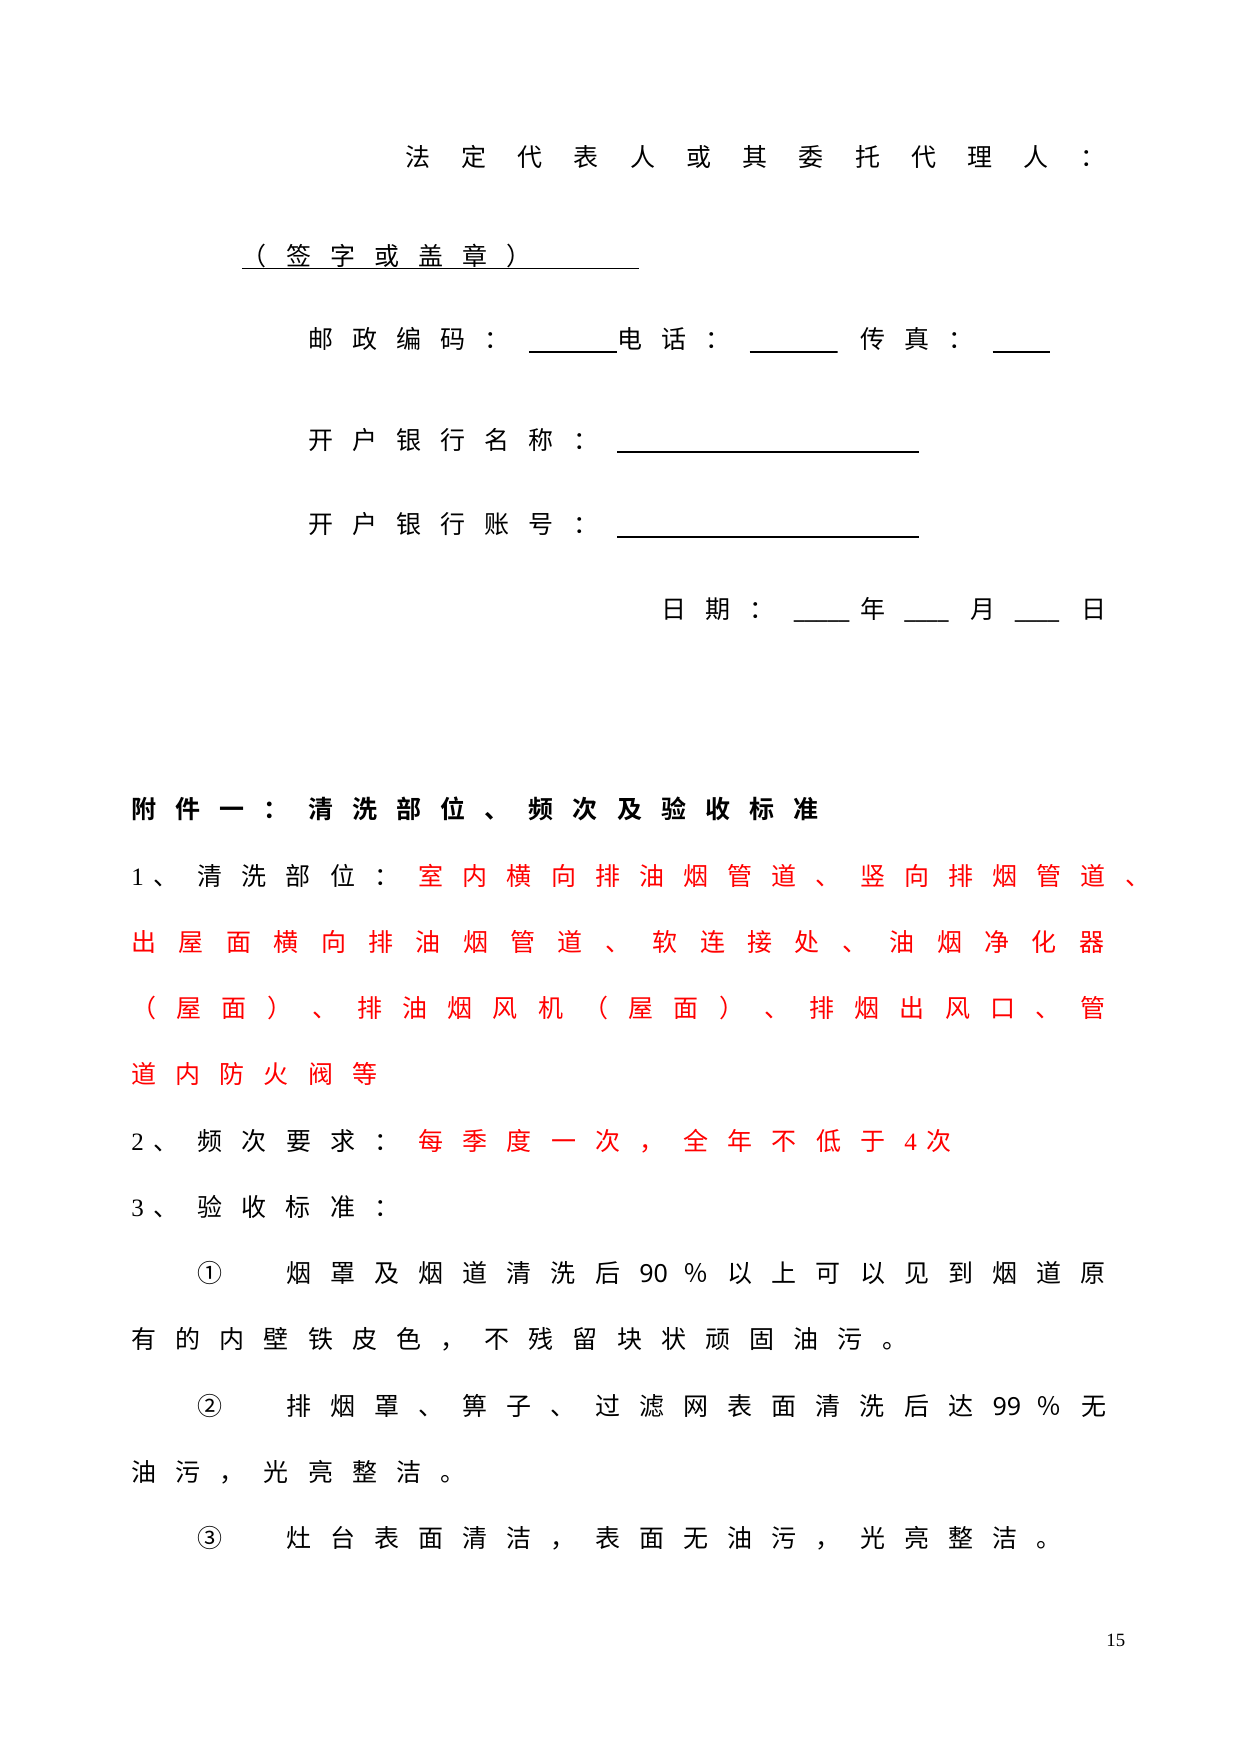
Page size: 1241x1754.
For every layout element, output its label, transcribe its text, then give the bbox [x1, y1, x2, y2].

text 邮政编码： 电话： 传真： [235, 306, 1125, 372]
list 烟罩及烟道清洗后90％以上可以见到烟道原有的内壁铁皮色，不残留块状顽固油污。 [131, 1239, 1125, 1371]
text 附件一：清洗部位、频次及验收标准 [131, 775, 1125, 841]
text 开户银行账号： [235, 490, 1125, 556]
text 2、频次要求：每季度一次，全年不低于4次 [131, 1106, 1125, 1172]
text 3、验收标准： [131, 1172, 1125, 1239]
text 法定代表人或其委托代理人： （签字或盖章） [235, 122, 1125, 288]
text 1、清洗部位：室内横向排油烟管道、竖向排烟管道、出屋面横向排油烟管道、软连接处、油烟净化器（屋面）、排油烟风机（屋面）、排烟出风口、管道内防火阀等 [131, 841, 1125, 1106]
text 日期：_____年____月____日 [661, 574, 1125, 640]
list 灶台表面清洁，表面无油污，光亮整洁。 [131, 1504, 1125, 1570]
text 开户银行名称： [235, 405, 1125, 472]
list 排烟罩、箅子、过滤网表面清洗后达99％无油污，光亮整洁。 [131, 1371, 1125, 1504]
